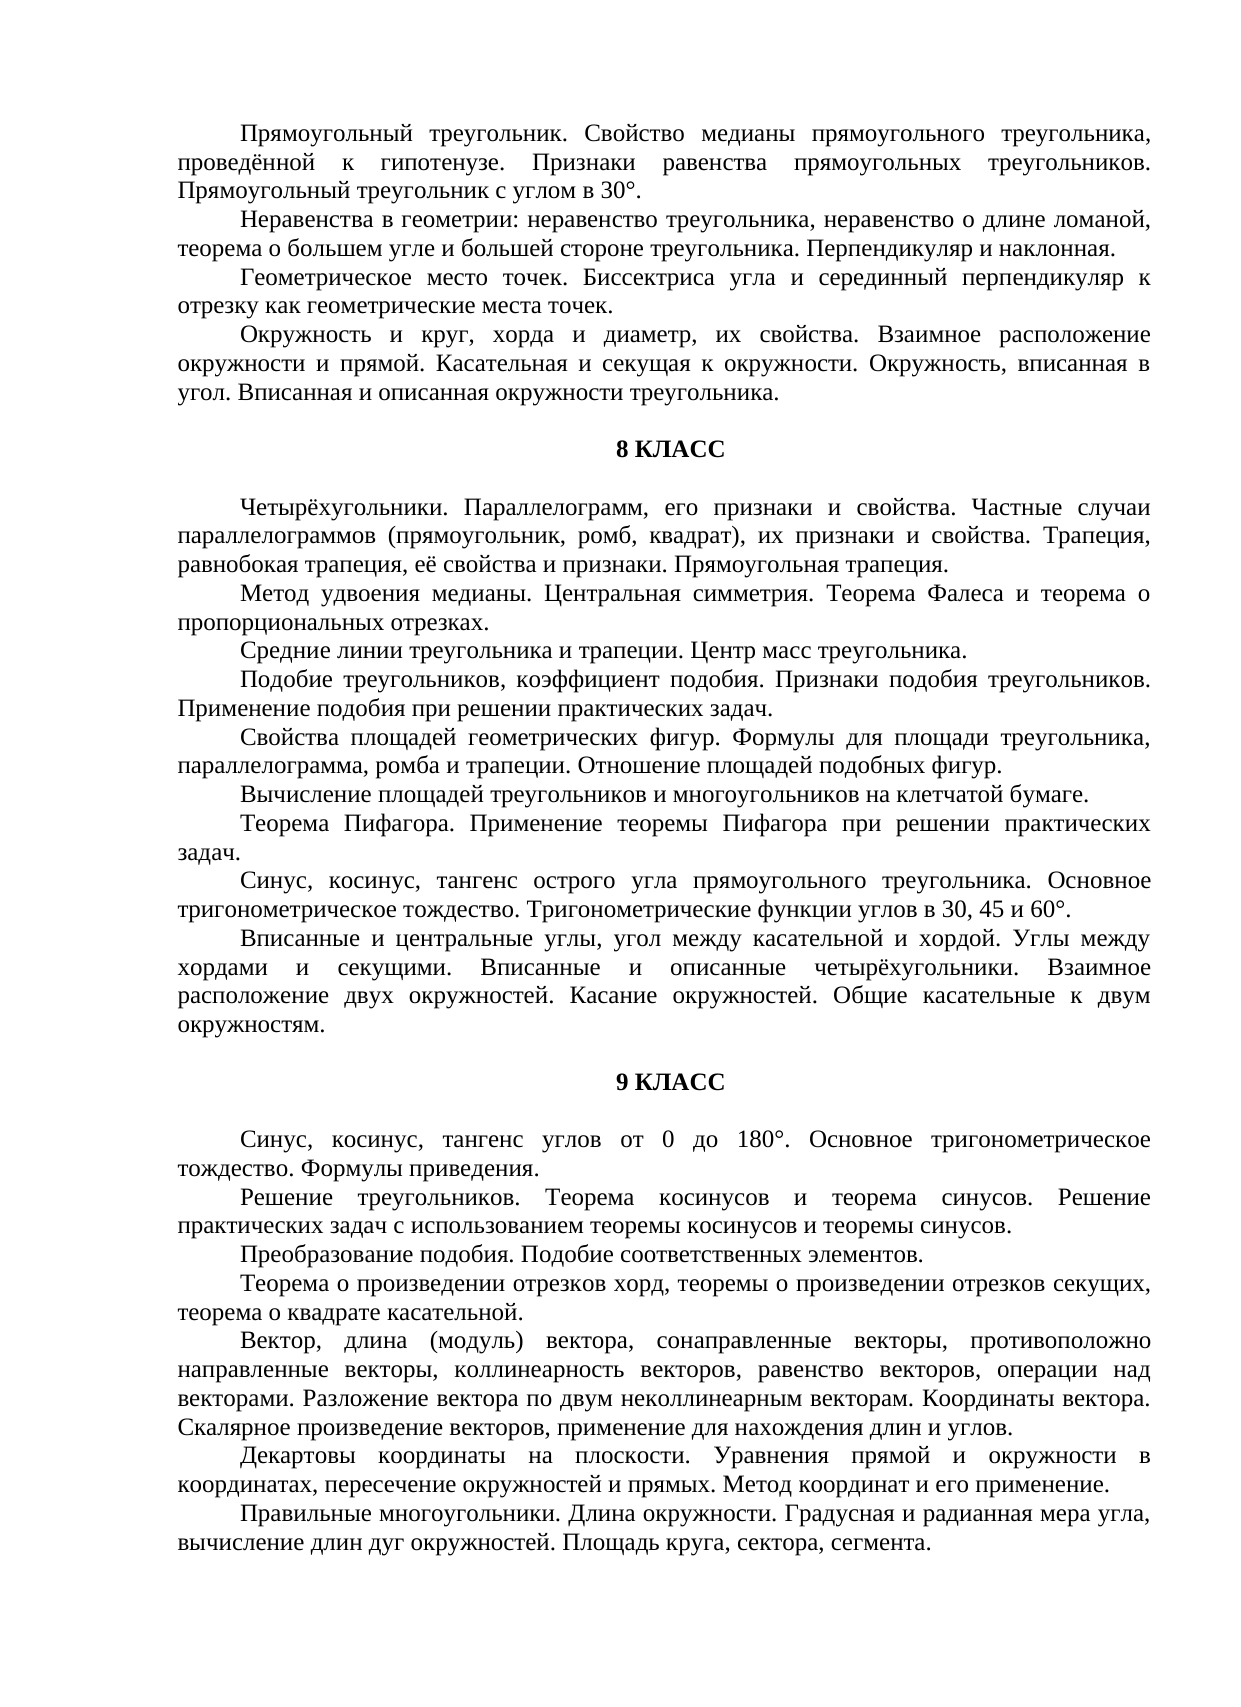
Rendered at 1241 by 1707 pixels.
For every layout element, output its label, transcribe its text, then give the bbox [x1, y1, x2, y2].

text Теорема о произведении отрезков хорд, теоремы о произведении отрезков секущих, теорема о квадрате касательной. [177, 1268, 1152, 1326]
text Декартовы координаты на плоскости. Уравнения прямой и окружности в координатах, пересечение окружностей и прямых. Метод координат и его применение. [177, 1441, 1152, 1498]
text Метод удвоения медианы. Центральная симметрия. Теорема Фалеса и теорема о пропорциональных отрезках. [177, 578, 1152, 636]
text Правильные многоугольники. Длина окружности. Градусная и радианная мера угла, вычисление длин дуг окружностей. Площадь круга, сектора, сегмента. [177, 1498, 1152, 1556]
text Окружность и круг, хорда и диаметр, их свойства. Взаимное расположение окружности и прямой. Касательная и секущая к окружности. Окружность, вписанная в угол. Вписанная и описанная окружности треугольника. [177, 319, 1152, 406]
text Свойства площадей геометрических фигур. Формулы для площади треугольника, параллелограмма, ромба и трапеции. Отношение площадей подобных фигур. [177, 722, 1152, 779]
text Геометрическое место точек. Биссектриса угла и серединный перпендикуляр к отрезку как геометрические места точек. [177, 262, 1152, 319]
text Подобие треугольников, коэффициент подобия. Признаки подобия треугольников. Применение подобия при решении практических задач. [177, 664, 1152, 722]
text Решение треугольников. Теорема косинусов и теорема синусов. Решение практических задач с использованием теоремы косинусов и теоремы синусов. [177, 1182, 1152, 1239]
text Вписанные и центральные углы, угол между касательной и хордой. Углы между хордами и секущими. Вписанные и описанные четырёхугольники. Взаимное расположение двух окружностей. Касание окружностей. Общие касательные к двум окружностям. [177, 923, 1152, 1038]
text Вычисление площадей треугольников и многоугольников на клетчатой бумаге. [177, 779, 1152, 808]
text Синус, косинус, тангенс острого угла прямоугольного треугольника. Основное тригонометрическое тождество. Тригонометрические функции углов в 30, 45 и 60°. [177, 866, 1152, 923]
text Преобразование подобия. Подобие соответственных элементов. [177, 1239, 1152, 1268]
text Средние линии треугольника и трапеции. Центр масс треугольника. [177, 636, 1152, 664]
text Теорема Пифагора. Применение теоремы Пифагора при решении практических задач. [177, 808, 1152, 866]
text Неравенства в геометрии: неравенство треугольника, неравенство о длине ломаной, теорема о большем угле и большей стороне треугольника. Перпендикуляр и наклонная. [177, 204, 1152, 262]
text 8 КЛАСС [190, 434, 1152, 463]
text Четырёхугольники. Параллелограмм, его признаки и свойства. Частные случаи параллелограммов (прямоугольник, ромб, квадрат), их признаки и свойства. Трапеция, равнобокая трапеция, её свойства и признаки. Прямоугольная трапеция. [177, 492, 1152, 578]
text Синус, косинус, тангенс углов от 0 до 180°. Основное тригонометрическое тождество. Формулы приведения. [177, 1124, 1152, 1182]
text 9 КЛАСС [190, 1067, 1152, 1096]
text Вектор, длина (модуль) вектора, сонаправленные векторы, противоположно направленные векторы, коллинеарность векторов, равенство векторов, операции над векторами. Разложение вектора по двум неколлинеарным векторам. Координаты вектора. Скалярное произведение векторов, применение для нахождения длин и углов. [177, 1326, 1152, 1441]
text Прямоугольный треугольник. Свойство медианы прямоугольного треугольника, проведённой к гипотенузе. Признаки равенства прямоугольных треугольников. Прямоугольный треугольник с углом в 30°. [177, 118, 1152, 204]
